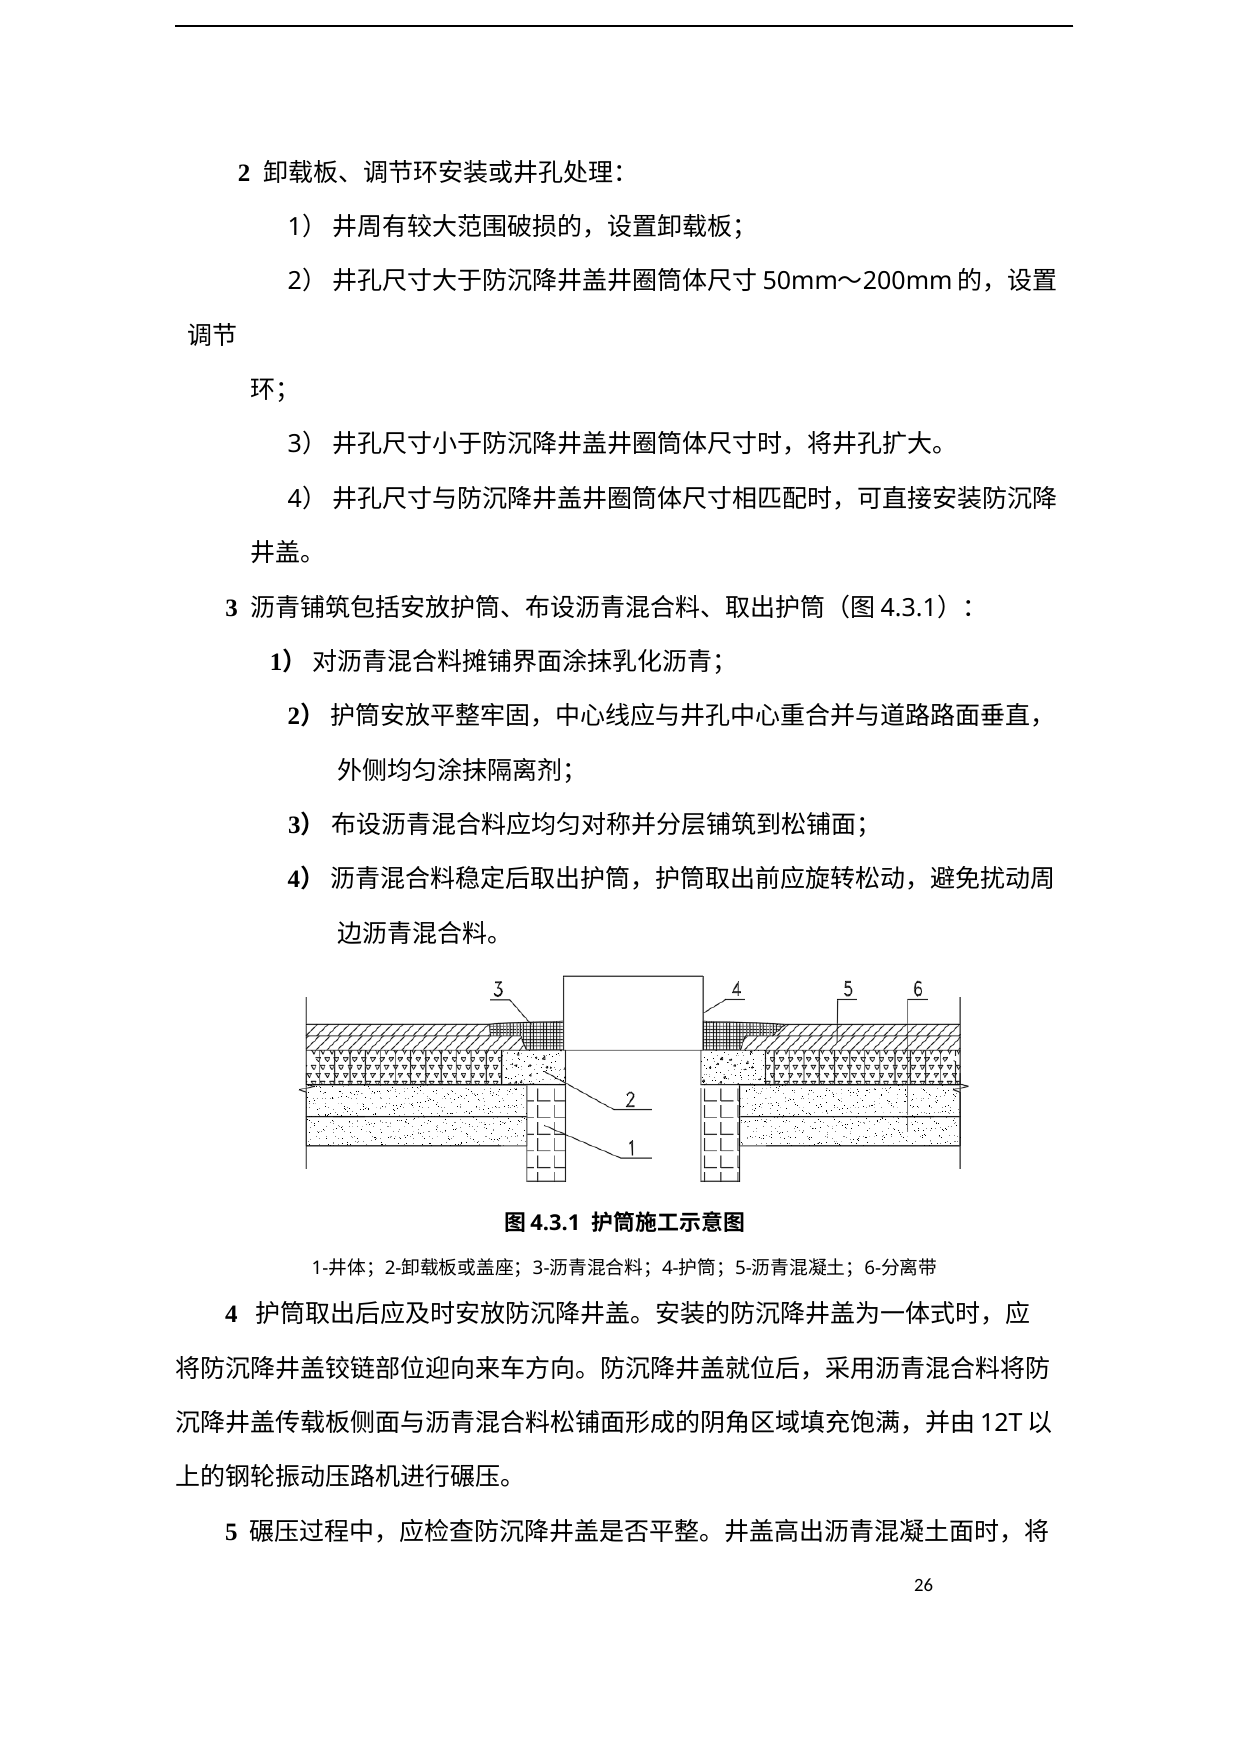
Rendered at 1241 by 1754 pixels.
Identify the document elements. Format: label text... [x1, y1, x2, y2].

list 井孔尺寸小于防沉降井盖井圈筒体尺寸时，将井孔扩大。 [187, 424, 1073, 460]
list 井周有较大范围破损的，设置卸载板； [187, 206, 1073, 243]
text 3 沥青铺筑包括安放护筒、布设沥青混合料、取出护筒（图4.3.1）： [175, 587, 1073, 623]
list 环； [175, 369, 1073, 406]
list 1-井体；2-卸载板或盖座；3-沥青混合料；4-护筒；5-沥青混凝土；6-分离带 [175, 1253, 1073, 1280]
list 井孔尺寸与防沉降井盖井圈筒体尺寸相匹配时，可直接安装防沉降 [187, 478, 1073, 514]
text 5 碾压过程中，应检查防沉降井盖是否平整。井盖高出沥青混凝土面时，将 [200, 1511, 1073, 1547]
text 4） 沥青混合料稳定后取出护筒，护筒取出前应旋转松动，避免扰动周边沥青混合料。 [287, 859, 1073, 949]
list 图4.3.1 护筒施工示意图 [175, 1205, 1073, 1237]
text 2） 护筒安放平整牢固，中心线应与井孔中心重合并与道路路面垂直，外侧均匀涂抹隔离剂； [287, 696, 1073, 786]
list 井孔尺寸大于防沉降井盖井圈筒体尺寸50mm～200mm的，设置调节 [187, 261, 1073, 351]
list 1） 对沥青混合料摊铺界面涂抹乳化沥青； [175, 641, 1073, 678]
text 4 护筒取出后应及时安放防沉降井盖。安装的防沉降井盖为一体式时，应 [225, 1294, 1073, 1330]
text 将防沉降井盖铰链部位迎向来车方向。防沉降井盖就位后，采用沥青混合料将防沉降井盖传载板侧面与沥青混合料松铺面形成的阴角区域填充饱满，并由12T以上的钢轮振动压路机进行碾压。 [175, 1348, 1073, 1493]
list 井盖。 [175, 533, 1073, 569]
text 3） 布设沥青混合料应均匀对称并分层铺筑到松铺面； [187, 804, 1073, 841]
picture [287, 967, 973, 1189]
text 2 卸载板、调节环安装或井孔处理： [187, 152, 1073, 188]
